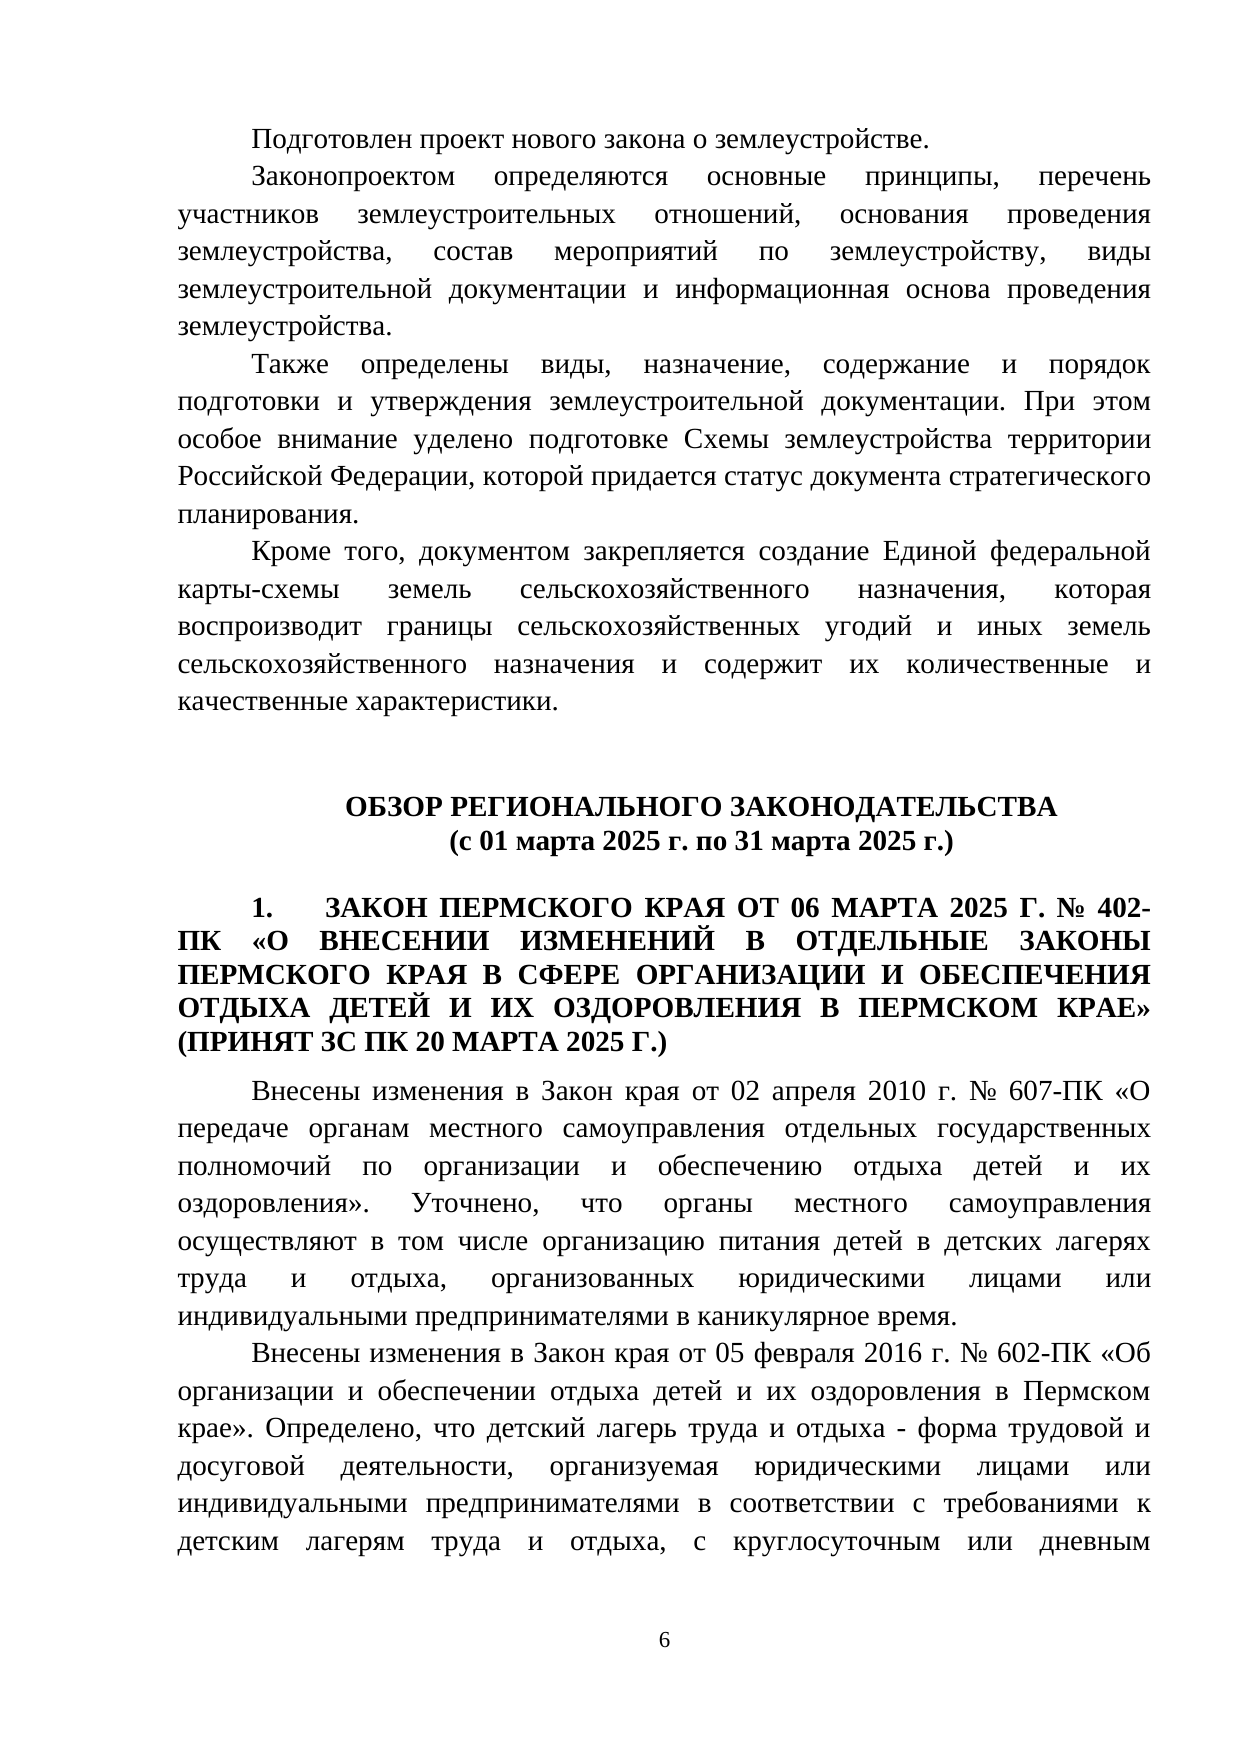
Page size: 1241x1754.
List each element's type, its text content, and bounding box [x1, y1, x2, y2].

text ОБЗОР РЕГИОНАЛЬНОГО ЗАКОНОДАТЕЛЬСТВА [177, 789, 1152, 823]
list ЗАКОН ПЕРМСКОГО КРАЯ ОТ 06 МАРТА 2025 Г. № 402-ПК «О ВНЕСЕНИИ ИЗМЕНЕНИЙ В ОТДЕЛЬНЫЕ ЗАКОНЫ ПЕРМСКОГО КРАЯ В СФЕРЕ ОРГАНИЗАЦИИ И ОБЕСПЕЧЕНИЯ ОТДЫХА ДЕТЕЙ И ИХ ОЗДОРОВЛЕНИЯ В ПЕРМСКОМ КРАЕ» (ПРИНЯТ ЗС ПК 20 МАРТА 2025 Г.) [177, 890, 1152, 1057]
text Подготовлен проект нового закона о землеустройстве. [177, 118, 1152, 156]
text Кроме того, документом закрепляется создание Единой федеральной карты-схемы земель сельскохозяйственного назначения, которая воспроизводит границы сельскохозяйственных угодий и иных земель сельскохозяйственного назначения и содержит их количественные и качественные характеристики. [177, 531, 1152, 718]
text Внесены изменения в Закон края от 02 апреля 2010 г. № 607-ПК «О передаче органам местного самоуправления отдельных государственных полномочий по организации и обеспечению отдыха детей и их оздоровления». Уточнено, что органы местного самоуправления осуществляют в том числе организацию питания детей в детских лагерях труда и отдыха, организованных юридическими лицами или индивидуальными предпринимателями в каникулярное время. [177, 1070, 1152, 1332]
text Также определены виды, назначение, содержание и порядок подготовки и утверждения землеустроительной документации. При этом особое внимание уделено подготовке Схемы землеустройства территории Российской Федерации, которой придается статус документа стратегического планирования. [177, 343, 1152, 531]
text (с 01 марта 2025 г. по 31 марта 2025 г.) [177, 823, 1152, 856]
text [177, 1332, 1152, 1557]
text Законопроектом определяются основные принципы, перечень участников землеустроительных отношений, основания проведения землеустройства, состав мероприятий по землеустройству, виды землеустроительной документации и информационная основа проведения землеустройства. [177, 156, 1152, 343]
